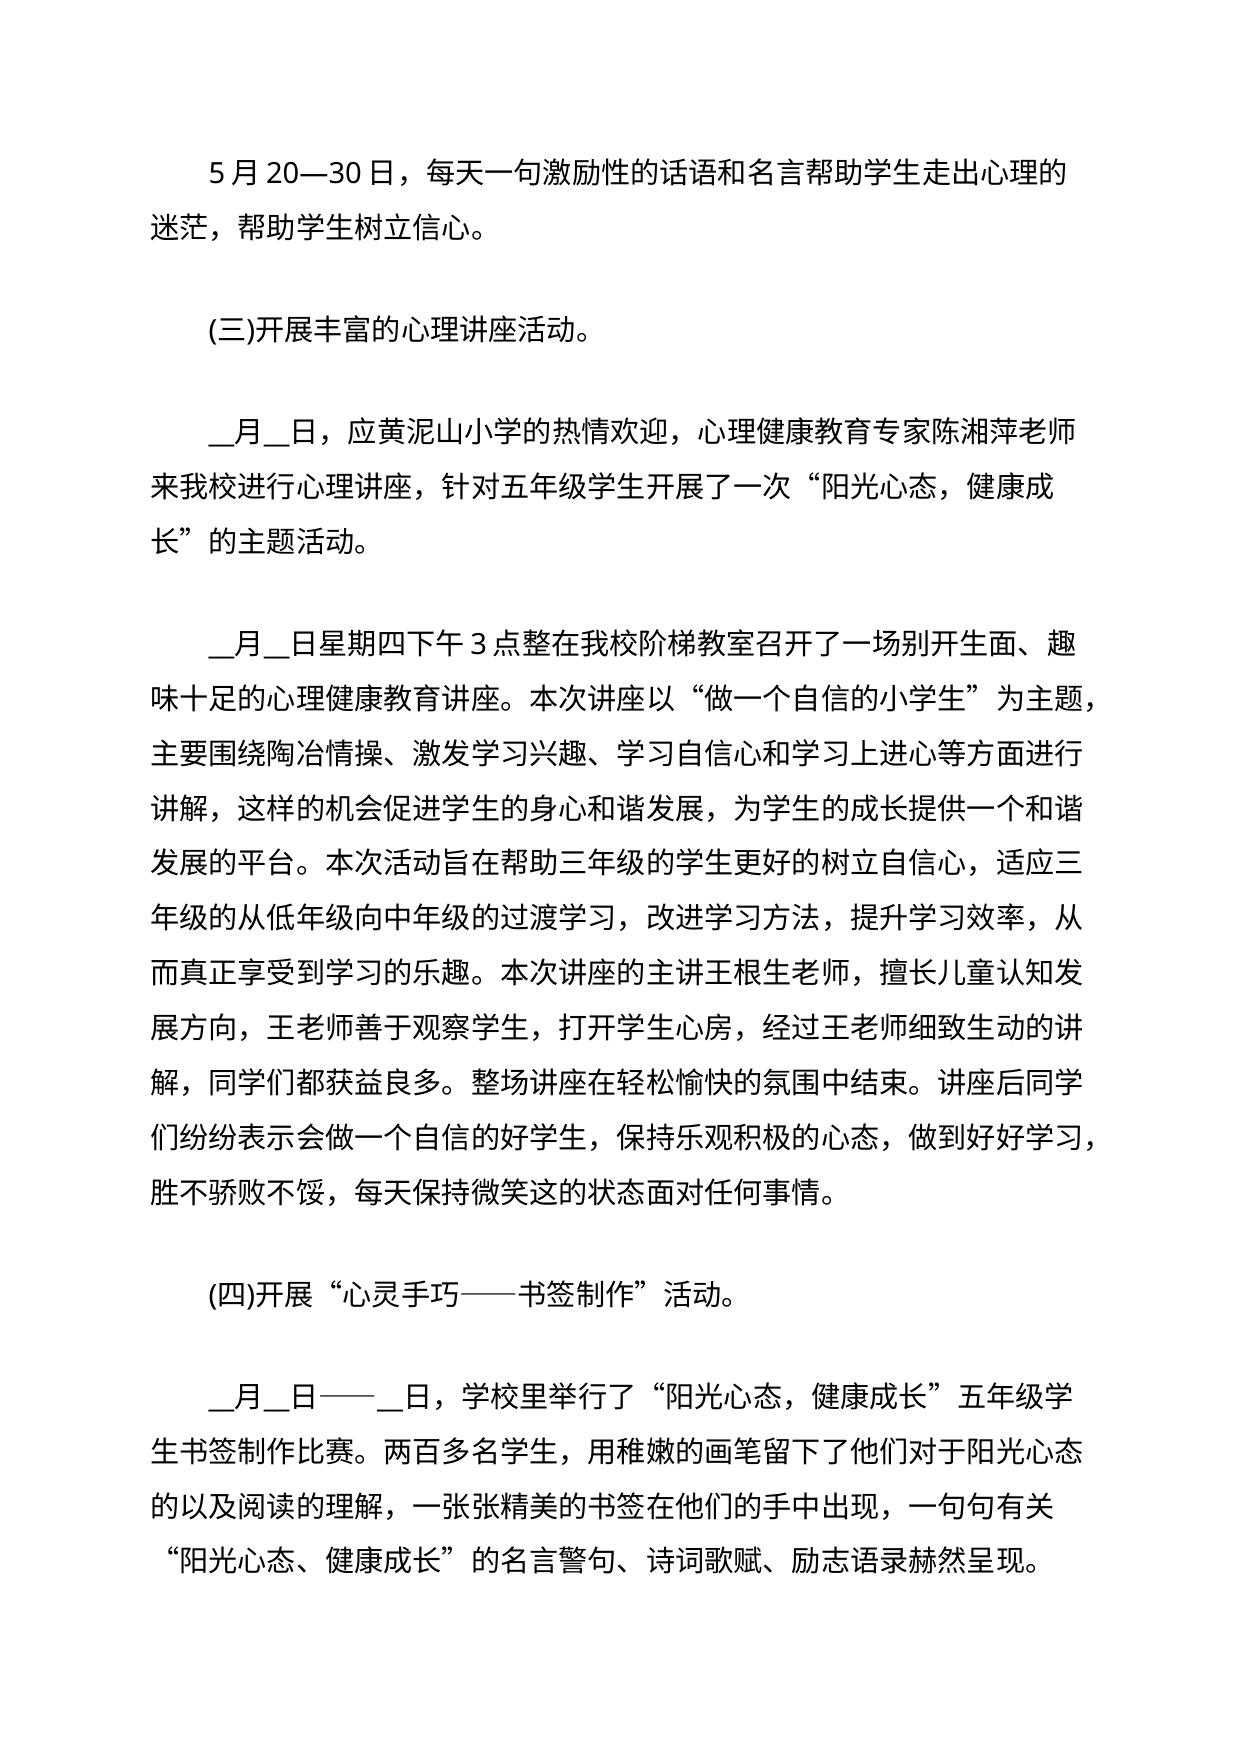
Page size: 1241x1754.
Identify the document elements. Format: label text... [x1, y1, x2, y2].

text (四)开展“心灵手巧——书签制作”活动。 [150, 1271, 1090, 1314]
text 5月20—30日，每天一句激励性的话语和名言帮助学生走出心理的迷茫，帮助学生树立信心。 [150, 150, 1090, 247]
text __月__日——__日，学校里举行了“阳光心态，健康成长”五年级学生书签制作比赛。两百多名学生，用稚嫩的画笔留下了他们对于阳光心态的以及阅读的理解，一张张精美的书签在他们的手中出现，一句句有关“阳光心态、健康成长”的名言警句、诗词歌赋、励志语录赫然呈现。 [150, 1373, 1090, 1580]
text (三)开展丰富的心理讲座活动。 [150, 307, 1090, 349]
text __月__日，应黄泥山小学的热情欢迎，心理健康教育专家陈湘萍老师来我校进行心理讲座，针对五年级学生开展了一次“阳光心态，健康成长”的主题活动。 [150, 409, 1090, 561]
text __月__日星期四下午3点整在我校阶梯教室召开了一场别开生面、趣味十足的心理健康教育讲座。本次讲座以“做一个自信的小学生”为主题，主要围绕陶冶情操、激发学习兴趣、学习自信心和学习上进心等方面进行讲解，这样的机会促进学生的身心和谐发展，为学生的成长提供一个和谐发展的平台。本次活动旨在帮助三年级的学生更好的树立自信心，适应三年级的从低年级向中年级的过渡学习，改进学习方法，提升学习效率，从而真正享受到学习的乐趣。本次讲座的主讲王根生老师，擅长儿童认知发展方向，王老师善于观察学生，打开学生心房，经过王老师细致生动的讲解，同学们都获益良多。整场讲座在轻松愉快的氛围中结束。讲座后同学们纷纷表示会做一个自信的好学生，保持乐观积极的心态，做到好好学习，胜不骄败不馁，每天保持微笑这的状态面对任何事情。 [150, 620, 1090, 1212]
